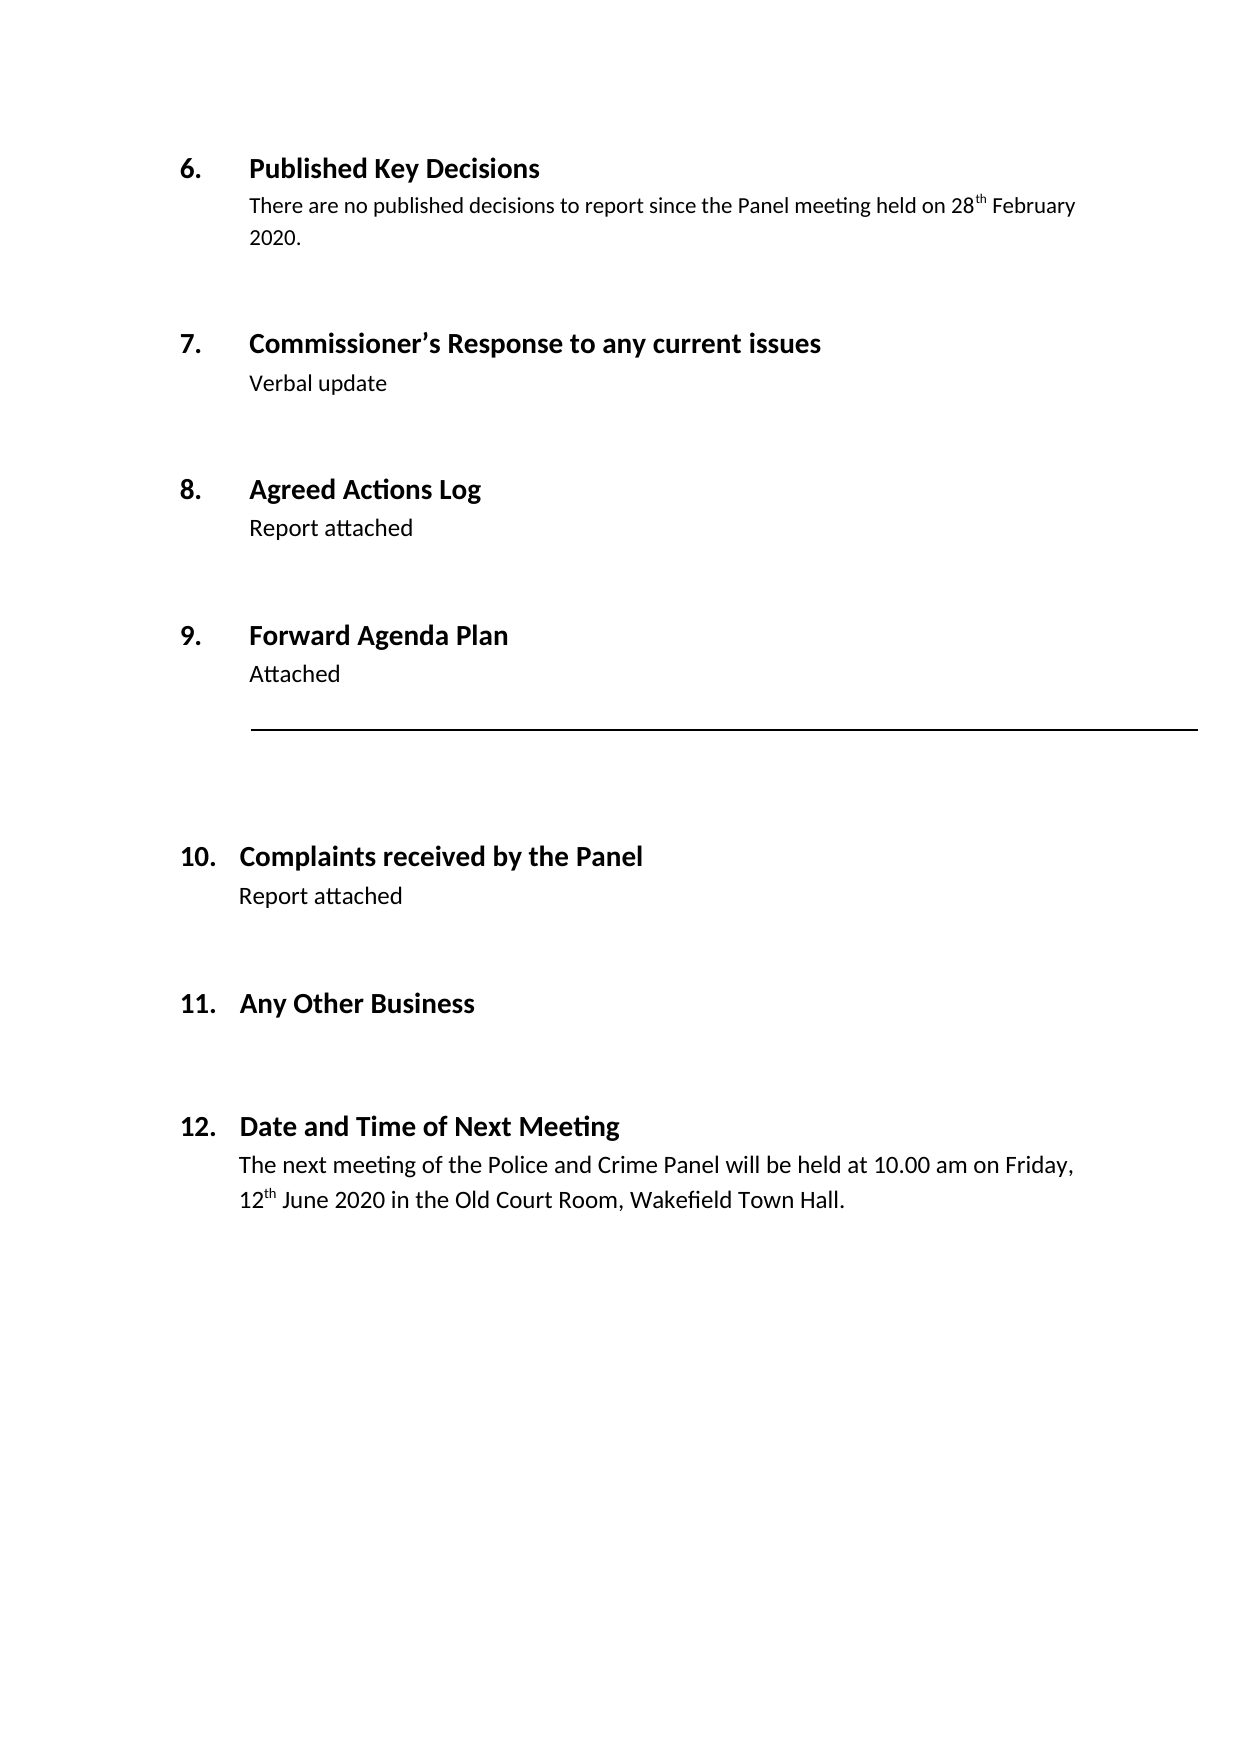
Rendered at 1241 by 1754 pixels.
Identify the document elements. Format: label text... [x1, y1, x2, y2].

subtitle Forward Agenda Plan [179, 617, 1090, 653]
text Verbal update [249, 368, 1090, 397]
subtitle Published Key Decisions [179, 150, 1090, 186]
text There are no published decisions to report since the Panel meeting held on 28th February 2020. [249, 191, 1090, 251]
subtitle Complaints received by the Panel [179, 838, 1090, 874]
text Report attached [249, 512, 1090, 543]
list Date and Time of Next Meeting [179, 1108, 1090, 1143]
list The next meeting of the Police and Crime Panel will be held at 10.00 am on Friday, 12th June 2020 in the Old Court Room, Wakefield Town Hall. [239, 1149, 1090, 1214]
subtitle Any Other Business [179, 986, 1090, 1021]
subtitle Agreed Actions Log [179, 471, 1090, 507]
subtitle Commissioner’s Response to any current issues [179, 326, 1090, 361]
text Report attached [209, 881, 1090, 911]
text Attached [249, 658, 1090, 689]
